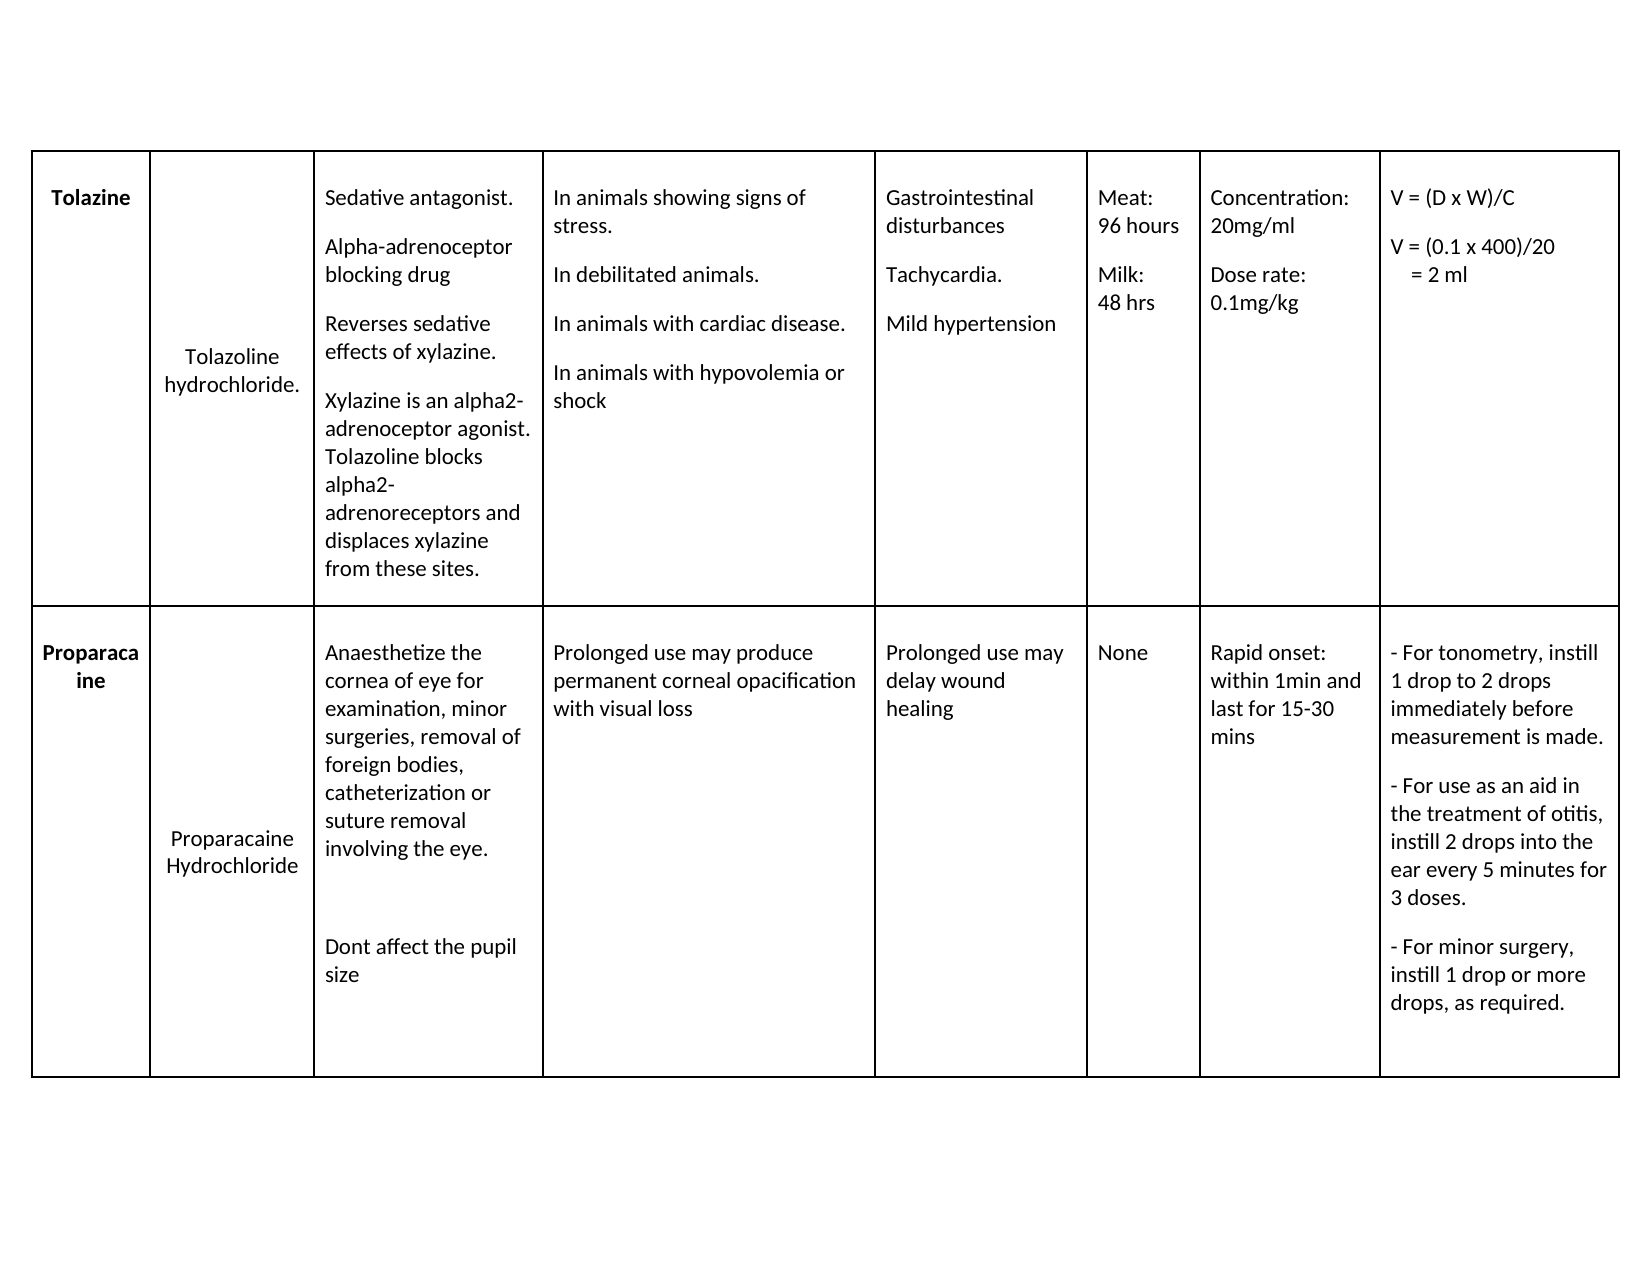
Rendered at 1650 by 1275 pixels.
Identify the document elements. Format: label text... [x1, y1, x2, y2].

table_cell Prolonged use may produce permanent corneal opacification with visual loss [544, 607, 874, 1076]
table_cell None [1088, 607, 1199, 1076]
table_cell Concentration: 20mg/ml Dose rate: 0.1mg/kg [1201, 152, 1379, 605]
table_cell Proparacaine [33, 607, 149, 1076]
table_cell V = (D x W)/C V = (0.1 x 400)/20 = 2 ml [1381, 152, 1618, 605]
table_cell Meat: 96 hours Milk: 48 hrs [1088, 152, 1199, 605]
table_cell Gastrointestinal disturbances Tachycardia. Mild hypertension [876, 152, 1086, 605]
table_cell Tolazine [33, 152, 149, 605]
table_cell Rapid onset: within 1min and last for 15-30 mins [1201, 607, 1379, 1076]
table_cell - For tonometry, instill 1 drop to 2 drops immediately before measurement is made. - For use as an aid in the treatment of otitis, instill 2 drops into the ear every 5 minutes for 3 doses. - For minor surgery, instill 1 drop or more drops, as required. [1381, 607, 1618, 1076]
table_cell Prolonged use may delay wound healing [876, 607, 1086, 1076]
table_cell Sedative antagonist. Alpha-adrenoceptor blocking drug Reverses sedative effects of xylazine. Xylazine is an alpha2-adrenoceptor agonist. Tolazoline blocks alpha2-adrenoreceptors and displaces xylazine from these sites. [315, 152, 542, 605]
table_cell Tolazoline hydrochloride. [151, 152, 313, 605]
table_cell Anaesthetize the cornea of eye for examination, minor surgeries, removal of foreign bodies, catheterization or suture removal involving the eye. Dont affect the pupil size [315, 607, 542, 1076]
table_cell Proparacaine Hydrochloride [151, 607, 313, 1076]
table_cell In animals showing signs of stress. In debilitated animals. In animals with cardiac disease. In animals with hypovolemia or shock [544, 152, 874, 605]
